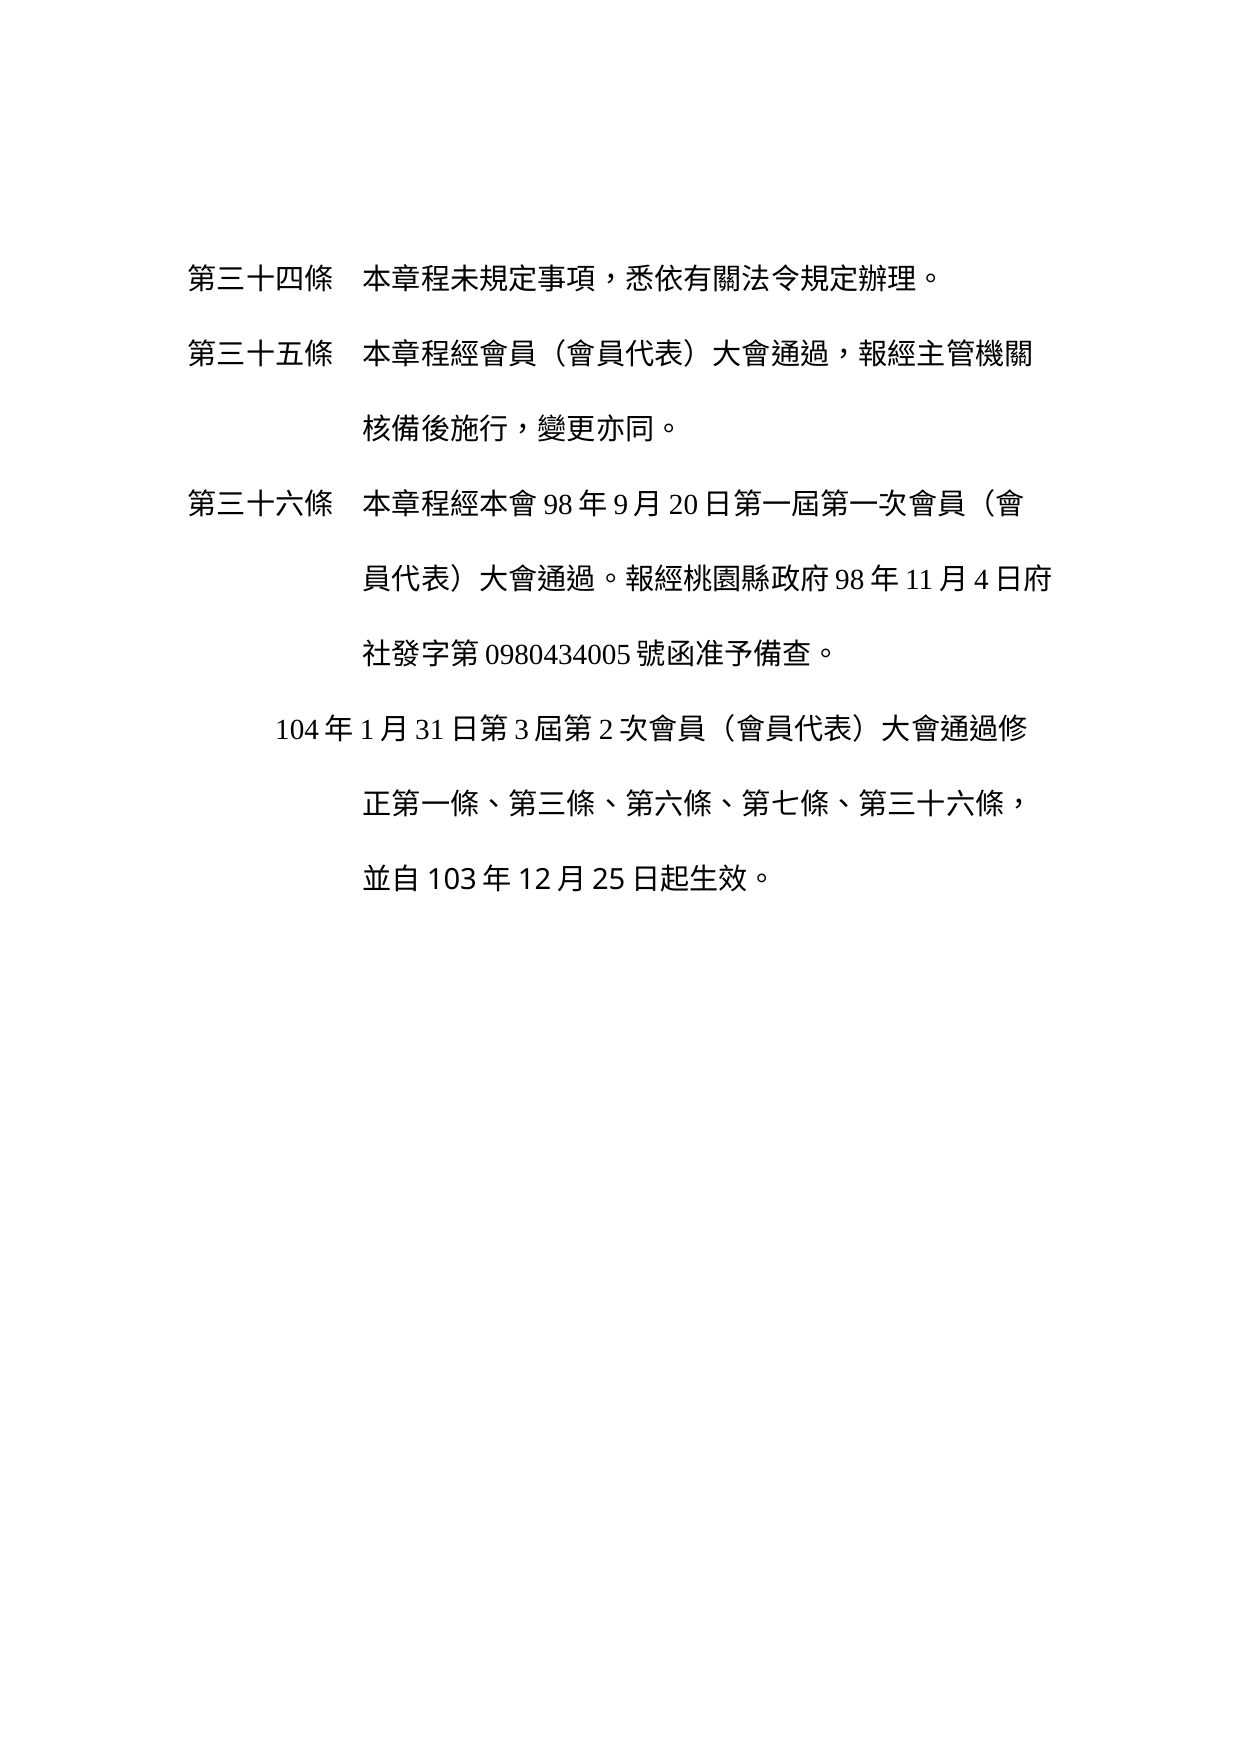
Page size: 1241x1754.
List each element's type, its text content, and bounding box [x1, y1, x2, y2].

text 第三十五條 本章程經會員（會員代表）大會通過，報經主管機關核備後施行，變更亦同。 [187, 314, 1053, 464]
text 第三十四條 本章程未規定事項，悉依有關法令規定辦理。 [187, 239, 1053, 314]
text 第三十六條 本章程經本會98年9月20日第一屆第一次會員（會員代表）大會通過。報經桃園縣政府府社發字第0980434005號函准予備查。 [187, 464, 1053, 689]
text 104年1月31日第3屆第2次會員（會員代表）大會通過修正第一條、第三條、第六條、第七條、第三十六條，並自103年12月25日起生效。 [187, 689, 1053, 914]
